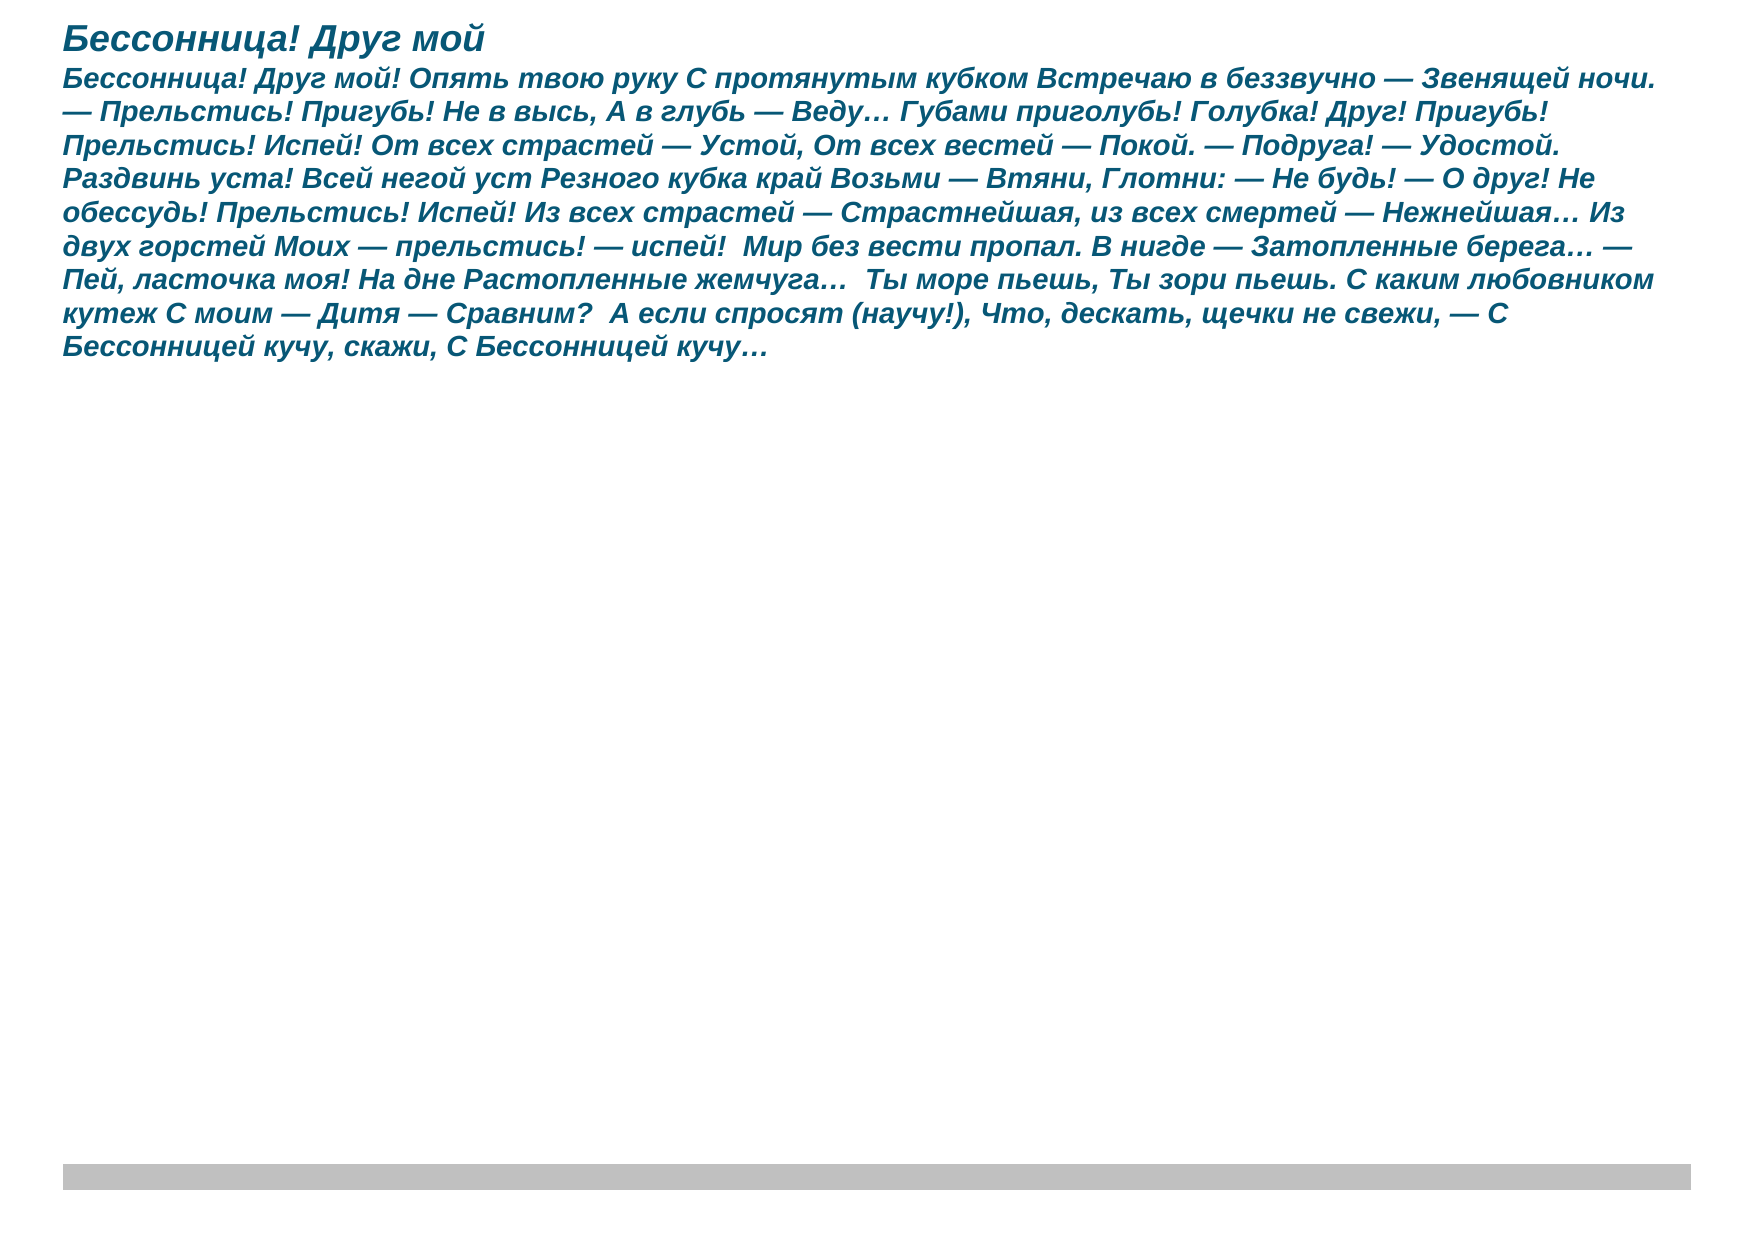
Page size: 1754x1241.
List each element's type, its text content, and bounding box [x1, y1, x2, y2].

subtitle Бессонница! Друг мой [62, 17, 1691, 60]
text Бессонница! Друг мой! [62, 61, 1691, 363]
